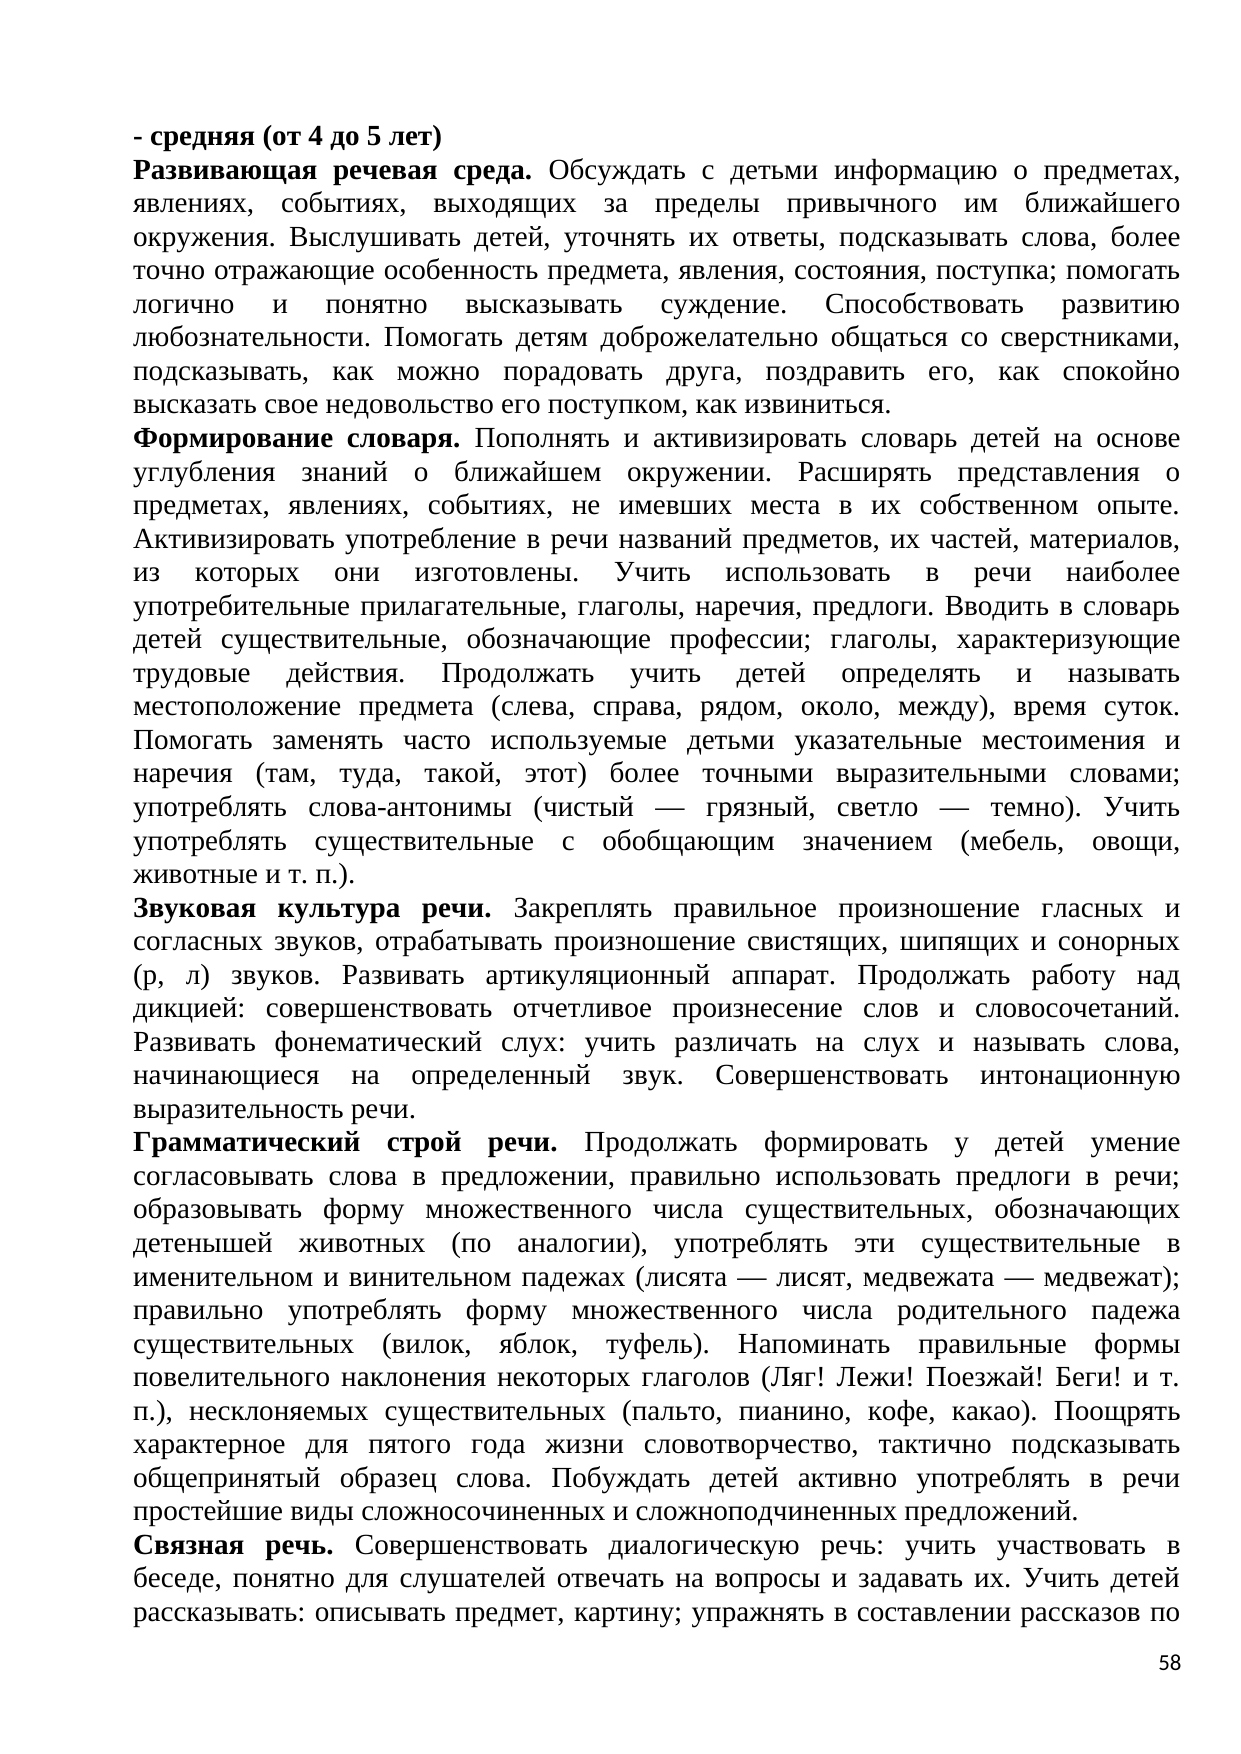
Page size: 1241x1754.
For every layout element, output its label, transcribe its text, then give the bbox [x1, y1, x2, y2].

text Звуковая культура речи. Закреплять правильное произношение гласных и согласных звуков, отрабатывать произношение свистящих, шипящих и сонорных (р, л) звуков. Развивать артикуляционный аппарат. Продолжать работу над дикцией: совершенствовать отчетливое произнесение слов и словосочетаний. Развивать фонематический слух: учить различать на слух и называть слова, начинающиеся на определенный звук. Совершенствовать интонационную выразительность речи. [133, 890, 1181, 1124]
text Формирование словаря. Пополнять и активизировать словарь детей на основе углубления знаний о ближайшем окружении. Расширять представления о предметах, явлениях, событиях, не имевших места в их собственном опыте. Активизировать употребление в речи названий предметов, их частей, материалов, из которых они изготовлены. Учить использовать в речи наиболее употребительные прилагательные, глаголы, наречия, предлоги. Вводить в словарь детей существительные, обозначающие профессии; глаголы, характеризующие трудовые действия. Продолжать учить детей определять и называть местоположение предмета (слева, справа, рядом, около, между), время суток. Помогать заменять часто используемые детьми указательные местоимения и наречия (там, туда, такой, этот) более точными выразительными словами; употреблять слова-антонимы (чистый — грязный, светло — темно). Учить употреблять существительные с обобщающим значением (мебель, овощи, животные и т. п.). [133, 420, 1181, 890]
text Грамматический строй речи. Продолжать формировать у детей умение согласовывать слова в предложении, правильно использовать предлоги в речи; образовывать форму множественного числа существительных, обозначающих детенышей животных (по аналогии), употреблять эти существительные в именительном и винительном падежах (лисята — лисят, медвежата — медвежат); правильно употреблять форму множественного числа родительного падежа существительных (вилок, яблок, туфель). Напоминать правильные формы повелительного наклонения некоторых глаголов (Ляг! Лежи! Поезжай! Беги! и т. п.), несклоняемых существительных (пальто, пианино, кофе, какао). Поощрять характерное для пятого года жизни словотворчество, тактично подсказывать общепринятый образец слова. Побуждать детей активно употреблять в речи простейшие виды сложносочиненных и сложноподчиненных предложений. [133, 1124, 1181, 1527]
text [133, 1527, 1181, 1628]
text Развивающая речевая среда. Обсуждать с детьми информацию о предметах, явлениях, событиях, выходящих за пределы привычного им ближайшего окружения. Выслушивать детей, уточнять их ответы, подсказывать слова, более точно отражающие особенность предмета, явления, состояния, поступка; помогать логично и понятно высказывать суждение. Способствовать развитию любознательности. Помогать детям доброжелательно общаться со сверстниками, подсказывать, как можно порадовать друга, поздравить его, как спокойно высказать свое недовольство его поступком, как извиниться. [133, 152, 1181, 420]
text - средняя (от 4 до 5 лет) [133, 118, 1181, 152]
